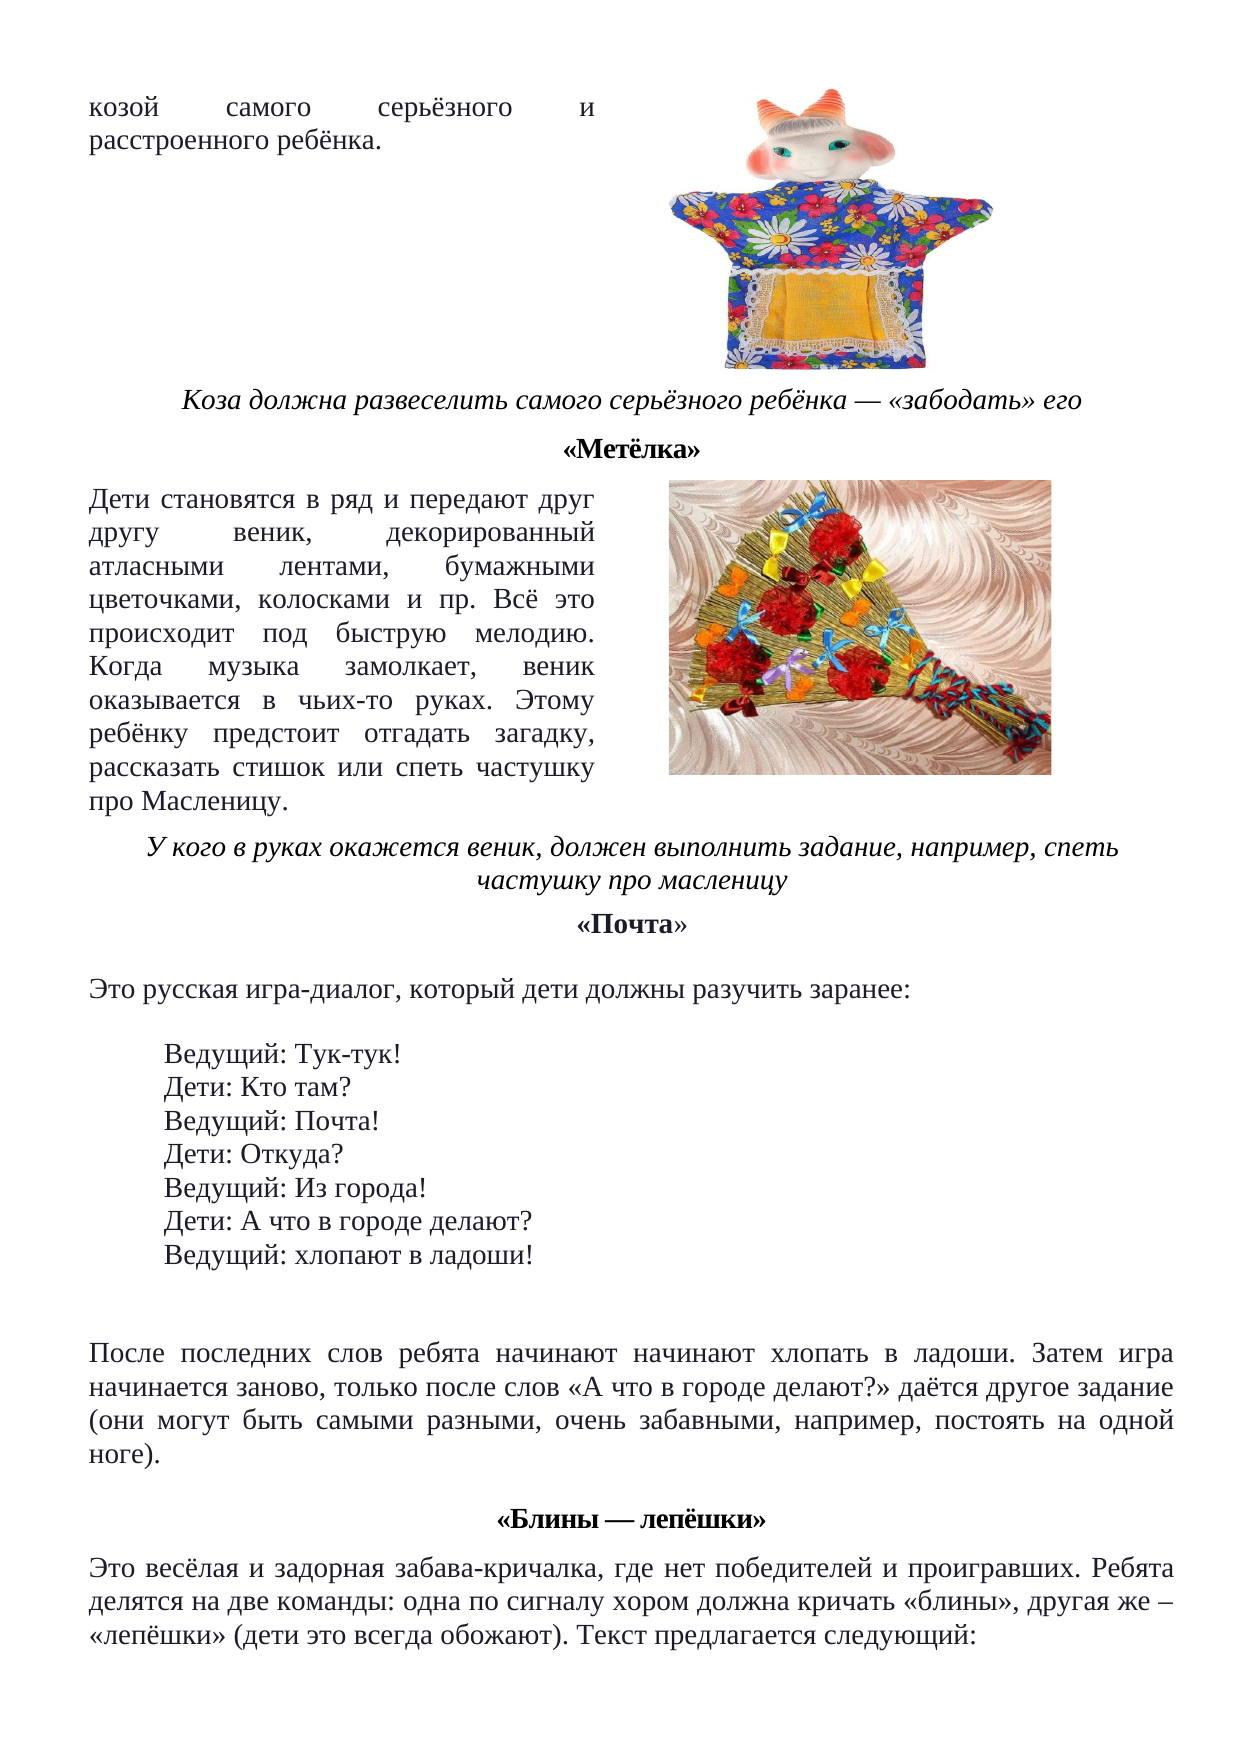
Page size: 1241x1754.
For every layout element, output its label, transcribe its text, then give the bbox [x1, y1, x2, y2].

picture [668, 480, 1052, 775]
text Ведущий: Тук-тук! [164, 1036, 1175, 1069]
text Ведущий: Из города! [164, 1170, 1175, 1203]
text Дети становятся в ряд и передают друг другу веник, декорированный атласными лентами, бумажными цветочками, колосками и пр. Всё это происходит под быструю мелодию. Когда музыка замолкает, веник оказывается в чьих-то руках. Этому ребёнку предстоит отгадать загадку, рассказать стишок или спеть частушку про Масленицу. [89, 481, 595, 816]
text Ведущий: хлопают в ладоши! [164, 1237, 1175, 1271]
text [89, 89, 595, 156]
text После последних слов ребята начинают начинают хлопать в ладоши. Затем игра начинается заново, только после слов «А что в городе делают?» даётся другое задание (они могут быть самыми разными, очень забавными, например, постоять на одной ноге). [89, 1335, 1175, 1469]
text Дети: А что в городе делают? [164, 1203, 1175, 1237]
text Дети: Откуда? [164, 1136, 1175, 1170]
text Ведущий: Почта! [164, 1103, 1175, 1136]
text Это русская игра-диалог, который дети должны разучить заранее: [89, 971, 1175, 1004]
text У кого в руках окажется веник, должен выполнить задание, например, спеть частушку про масленицу [89, 829, 1175, 896]
picture [668, 88, 994, 370]
text Дети: Кто там? [164, 1069, 1175, 1103]
text «Блины — лепёшки» [89, 1501, 1175, 1534]
text «Почта» [89, 906, 1175, 940]
text Это весёлая и задорная забава-кричалка, где нет победителей и проигравших. Ребята делятся на две команды: одна по сигналу хором должна кричать «блины», другая же – «лепёшки» (дети это всегда обожают). Текст предлагается следующий: [89, 1550, 1175, 1651]
text «Метёлка» [89, 432, 1175, 465]
text Коза должна развеселить самого серьёзного ребёнка — «забодать» его [89, 382, 1175, 416]
